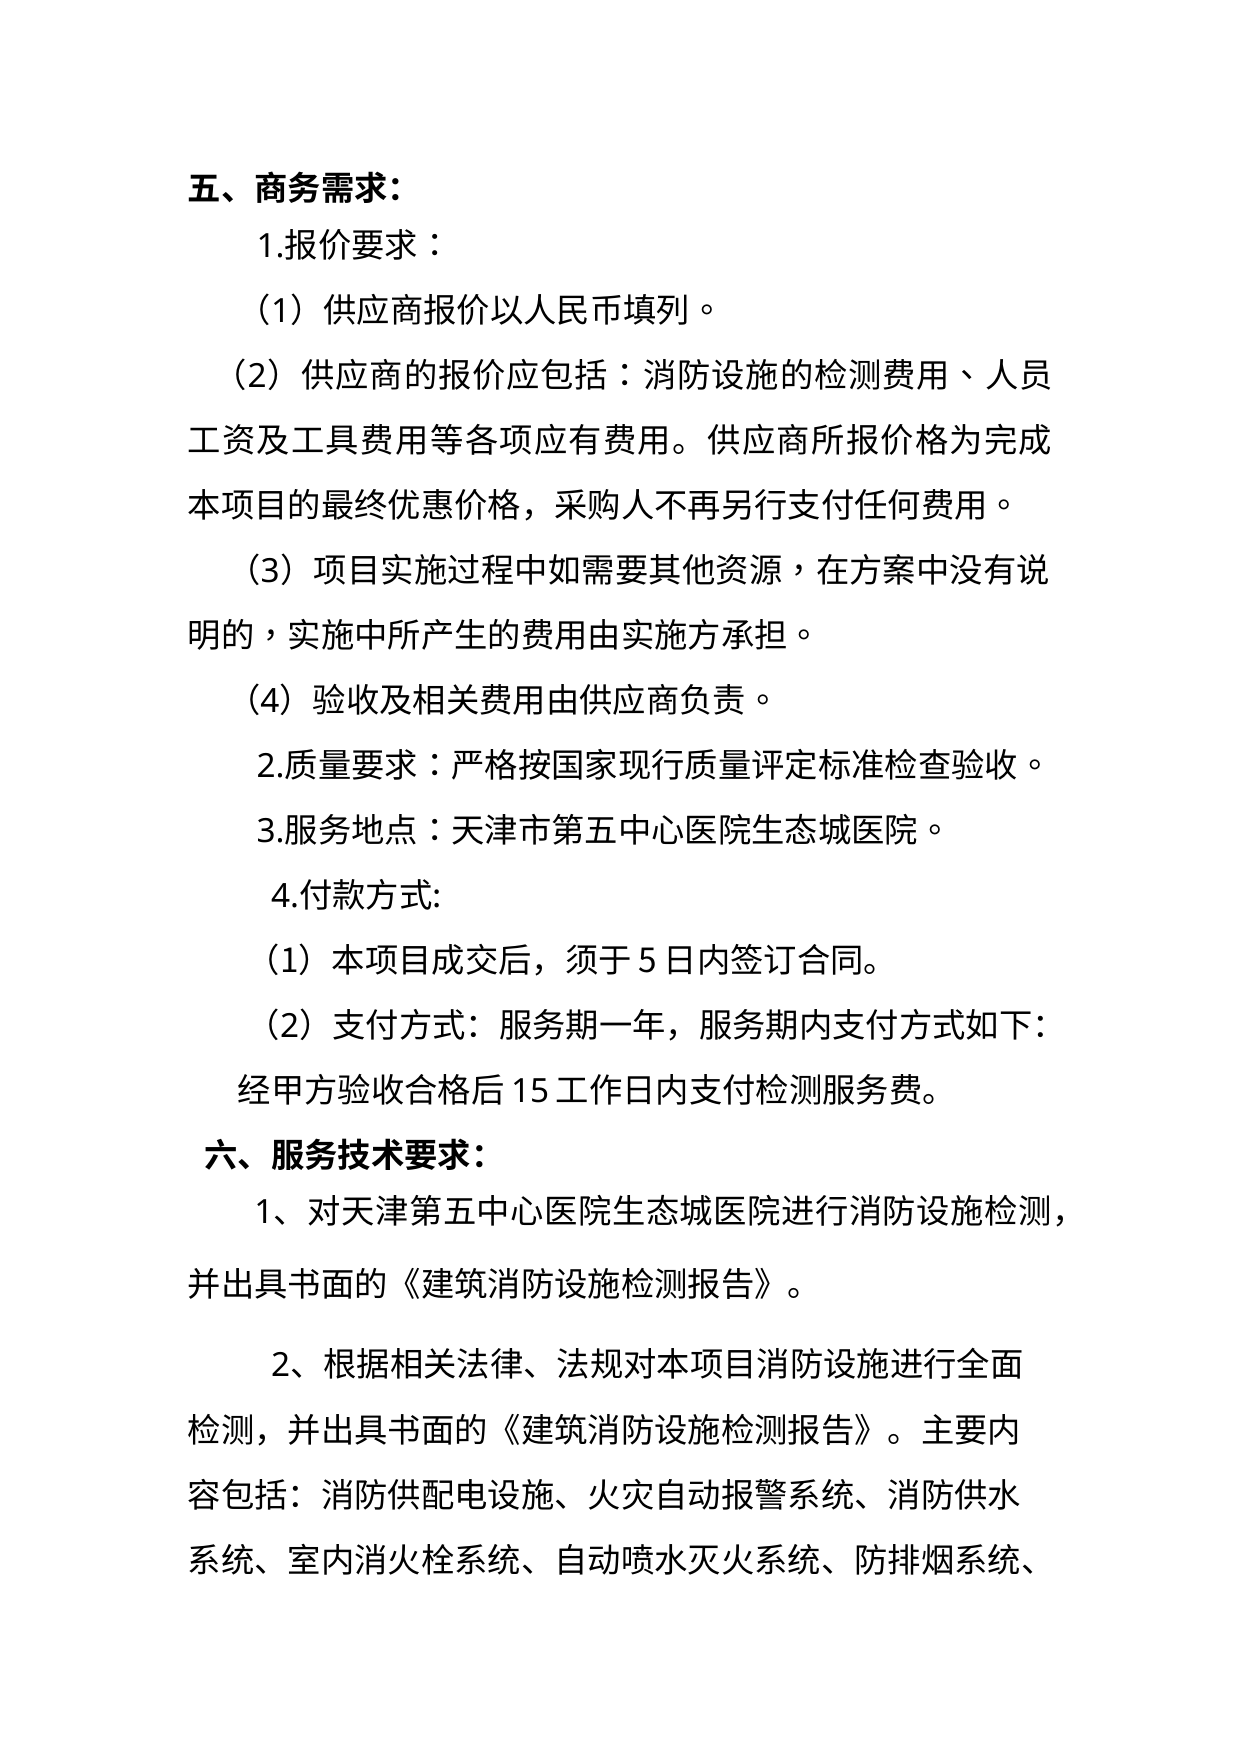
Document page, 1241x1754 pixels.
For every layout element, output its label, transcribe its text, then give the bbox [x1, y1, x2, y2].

text 六、服务技术要求： [187, 1120, 1053, 1185]
text 2.质量要求：严格按国家现行质量评定标准检查验收。 [187, 730, 1053, 795]
text （1）本项目成交后，须于5日内签订合同。 [187, 925, 1053, 990]
text 3.服务地点：天津市第五中心医院生态城医院。 [187, 795, 1053, 860]
text （3）项目实施过程中如需要其他资源，在方案中没有说明的，实施中所产生的费用由实施方承担。 [187, 535, 1053, 665]
text （1）供应商报价以人民币填列。 [187, 275, 1053, 340]
text （4）验收及相关费用由供应商负责。 [187, 665, 1053, 730]
text 经甲方验收合格后15工作日内支付检测服务费。 [187, 1055, 1053, 1120]
text 五、商务需求： [187, 162, 1053, 210]
text （2）支付方式：服务期一年，服务期内支付方式如下： [187, 990, 1053, 1055]
text （2）供应商的报价应包括：消防设施的检测费用、人员工资及工具费用等各项应有费用。供应商所报价格为完成本项目的最终优惠价格，采购人不再另行支付任何费用。 [187, 340, 1053, 535]
text 4.付款方式: [187, 860, 1053, 925]
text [187, 1330, 1053, 1590]
text 1、对天津第五中心医院生态城医院进行消防设施检测，并出具书面的《建筑消防设施检测报告》。 [187, 1185, 1053, 1306]
text 1.报价要求： [187, 210, 1053, 275]
